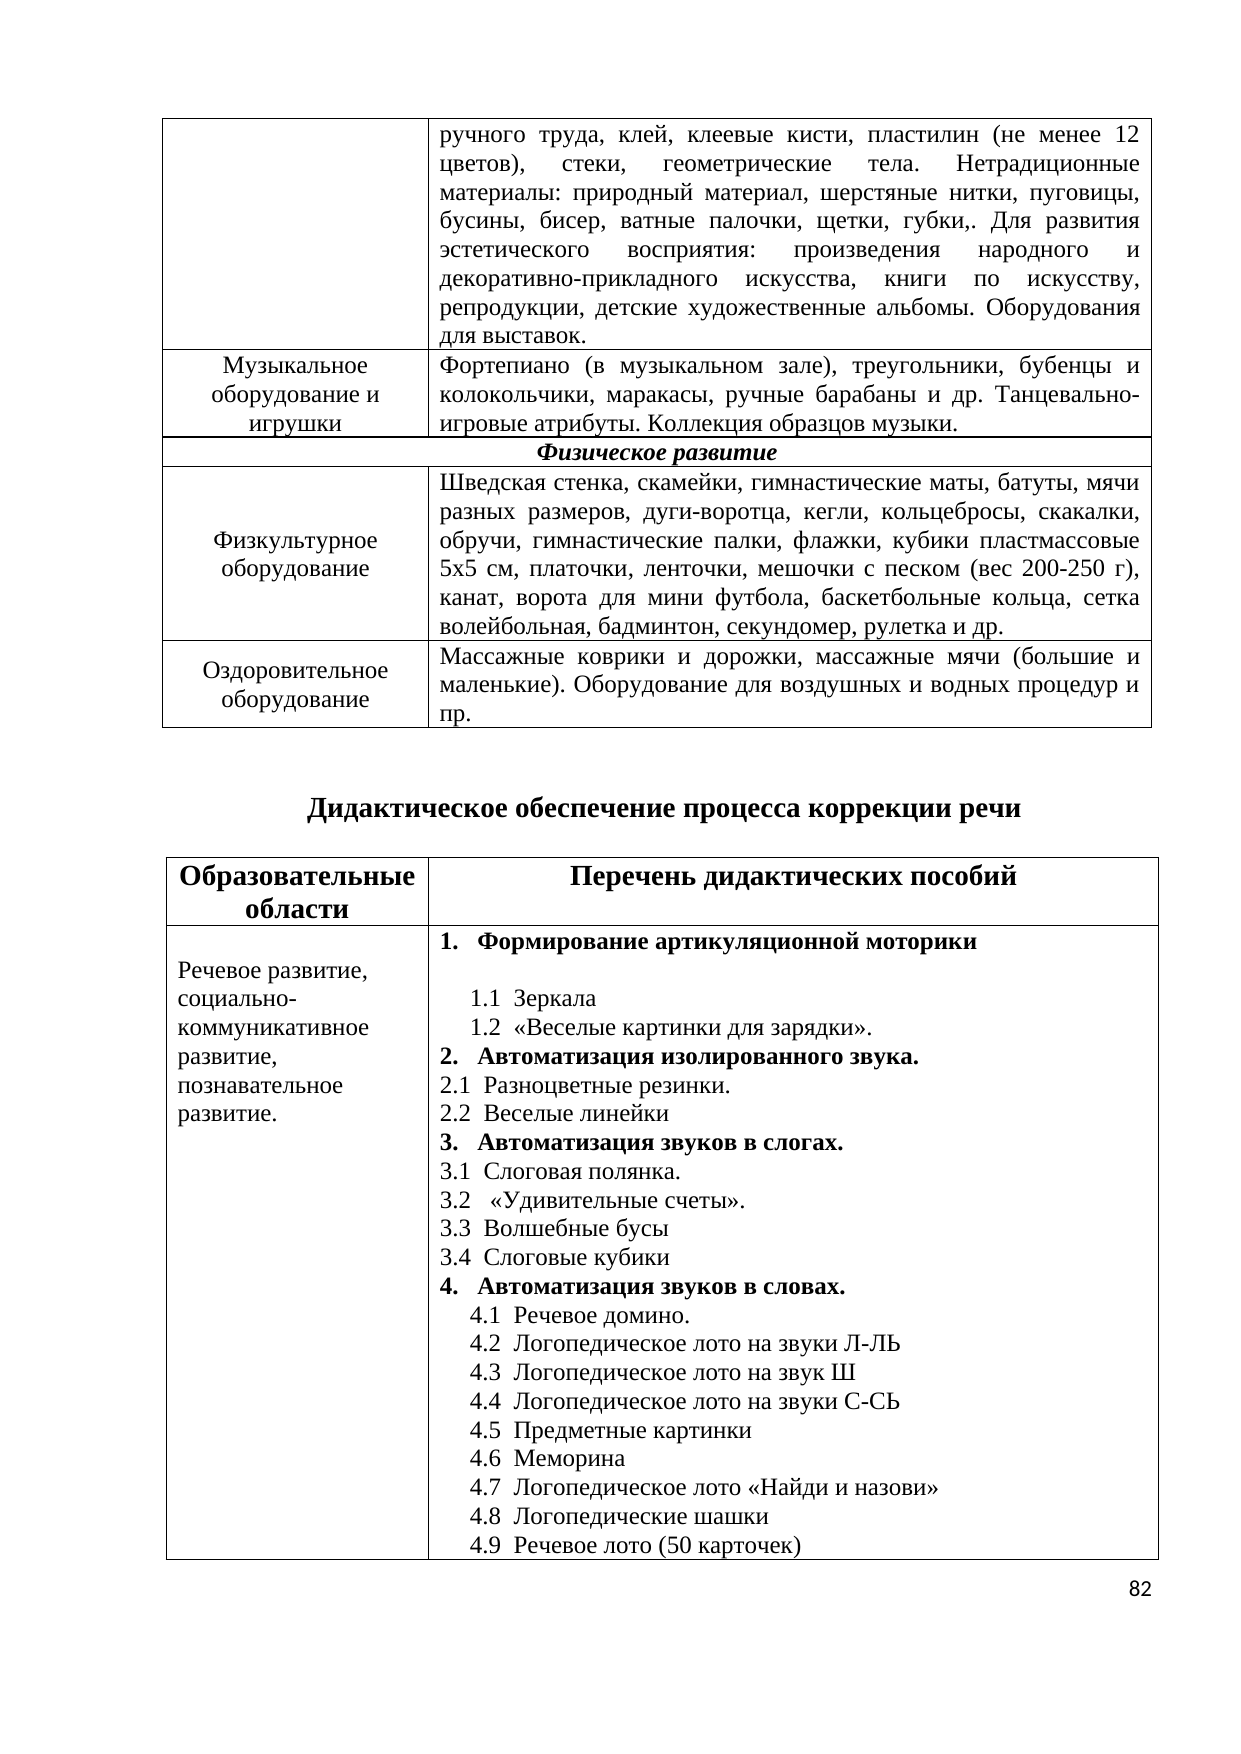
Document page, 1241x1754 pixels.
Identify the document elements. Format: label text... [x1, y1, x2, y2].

table_cell Шведская стенка, скамейки, гимнастические маты, батуты, мячи разных размеров, дуги-воротца, кегли, кольцебросы, скакалки, обручи, гимнастические палки, флажки, кубики пластмассовые 5х5 см, платочки, ленточки, мешочки с песком (вес 200-250 г), канат, ворота для мини футбола, баскетбольные кольца, сетка волейбольная, бадминтон, секундомер, рулетка и др. [429, 467, 1151, 640]
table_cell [429, 926, 1158, 1558]
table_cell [163, 119, 428, 349]
table_header Образовательные области [167, 858, 428, 925]
table_cell Массажные коврики и дорожки, массажные мячи (большие и маленькие). Оборудование для воздушных и водных процедур и пр. [429, 641, 1151, 727]
table_cell Физкультурное оборудование [163, 467, 428, 640]
table_header Перечень дидактических пособий [429, 858, 1158, 925]
table_cell Музыкальное оборудование и игрушки [163, 350, 428, 436]
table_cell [167, 926, 428, 1558]
table_cell Фортепиано (в музыкальном зале), треугольники, бубенцы и колокольчики, маракасы, ручные барабаны и др. Танцевально-игровые атрибуты. Коллекция образцов музыки. [429, 350, 1151, 436]
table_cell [429, 119, 1151, 349]
table_cell Физическое развитие [163, 438, 1151, 466]
text Дидактическое обеспечение процесса коррекции речи [177, 790, 1152, 823]
table_cell Оздоровительное оборудование [163, 641, 428, 727]
